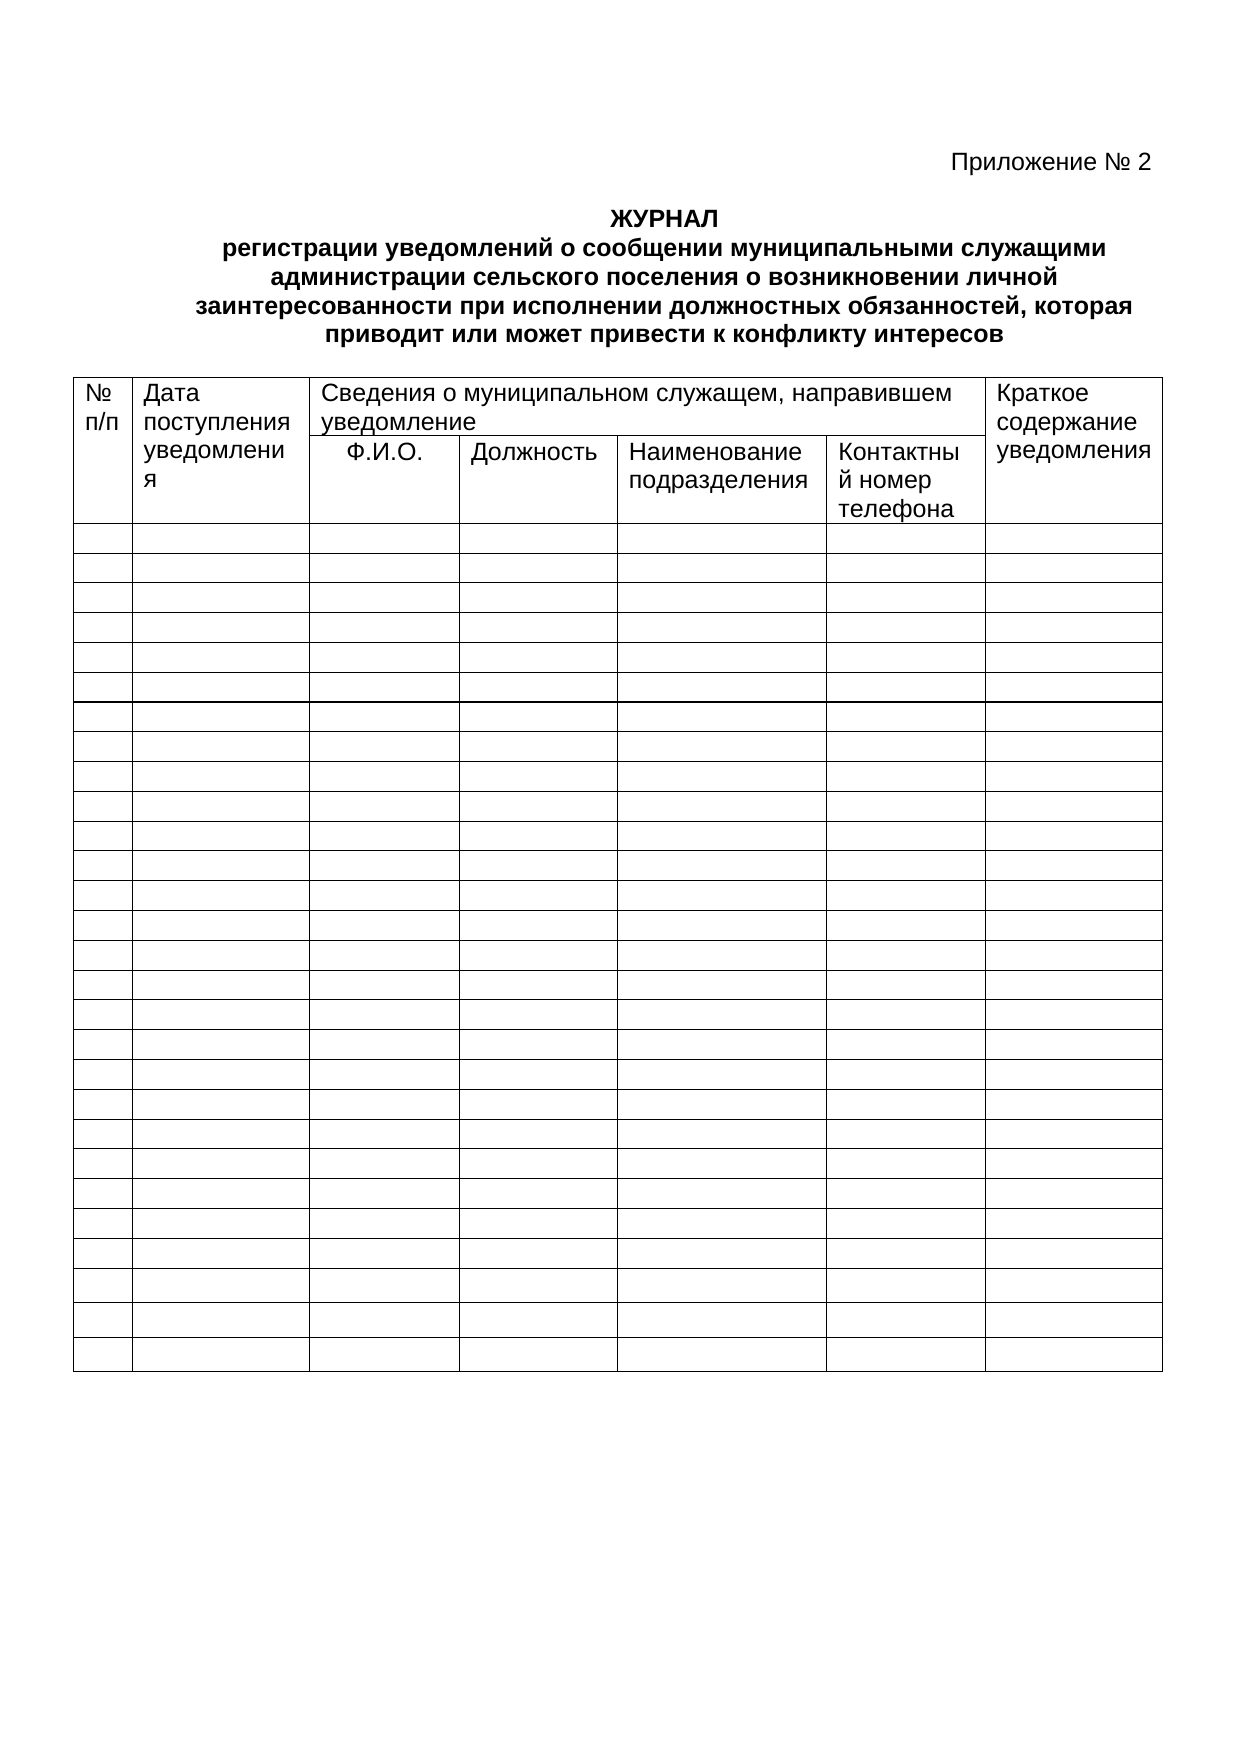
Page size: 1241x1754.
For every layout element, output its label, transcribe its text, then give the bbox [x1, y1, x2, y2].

table_cell [986, 881, 1162, 910]
table_cell [310, 971, 459, 999]
table_cell [986, 822, 1162, 850]
table_cell [310, 554, 459, 582]
table_cell [460, 1000, 617, 1029]
table_cell [986, 554, 1162, 582]
table_cell [460, 524, 617, 552]
table_cell [310, 643, 459, 672]
table_cell [133, 583, 309, 612]
table_cell [986, 941, 1162, 969]
table_cell [74, 1120, 132, 1148]
table_cell [618, 1060, 826, 1089]
table_cell [618, 1239, 826, 1267]
table_cell [74, 1269, 132, 1302]
table_cell [74, 1179, 132, 1208]
table_cell [133, 613, 309, 642]
table_cell [310, 1303, 459, 1337]
table_cell [618, 1149, 826, 1178]
table_cell [618, 971, 826, 999]
table_cell [986, 1209, 1162, 1238]
table_cell [74, 1303, 132, 1337]
table_cell [827, 524, 985, 552]
table_cell [310, 1338, 459, 1371]
table_cell [74, 911, 132, 940]
table_cell [986, 1303, 1162, 1337]
table_cell [986, 673, 1162, 701]
table_cell [133, 524, 309, 552]
table_cell [133, 822, 309, 850]
table_cell Контактный номер телефона [827, 436, 985, 523]
table_cell [460, 881, 617, 910]
table_cell [310, 1269, 459, 1302]
table_cell [133, 1060, 309, 1089]
table_cell [827, 881, 985, 910]
text ЖУРНАЛ [177, 204, 1152, 233]
table_cell [133, 762, 309, 791]
table_cell [310, 613, 459, 642]
table_cell [827, 1000, 985, 1029]
table_cell [827, 583, 985, 612]
table_cell [133, 1030, 309, 1059]
table_cell [986, 762, 1162, 791]
table_cell [986, 583, 1162, 612]
table_cell [133, 1179, 309, 1208]
table_cell [133, 1269, 309, 1302]
table_cell [827, 851, 985, 880]
table_cell [827, 732, 985, 761]
table_cell [618, 851, 826, 880]
table_cell [133, 732, 309, 761]
table_cell [986, 1239, 1162, 1267]
table_cell [74, 554, 132, 582]
table_cell [310, 524, 459, 552]
table_cell [310, 732, 459, 761]
table_cell [986, 1000, 1162, 1029]
table_cell [310, 1120, 459, 1148]
table_header № п/п [74, 378, 132, 523]
table_cell [827, 1060, 985, 1089]
table_cell [460, 851, 617, 880]
table_cell [986, 703, 1162, 731]
table_cell [460, 1338, 617, 1371]
table_cell [460, 1030, 617, 1059]
table_cell [133, 911, 309, 940]
table_cell [827, 613, 985, 642]
table_cell [133, 1209, 309, 1238]
table_cell [310, 673, 459, 701]
table_header Дата поступления уведомления [133, 378, 309, 523]
table_cell [827, 1269, 985, 1302]
table_cell [310, 1060, 459, 1089]
table_cell [460, 1149, 617, 1178]
table_cell [827, 1239, 985, 1267]
table_cell [310, 703, 459, 731]
table_cell [618, 822, 826, 850]
table_cell [986, 792, 1162, 821]
table_cell [310, 1090, 459, 1118]
table_cell [74, 851, 132, 880]
table_cell [460, 1209, 617, 1238]
table_cell [74, 583, 132, 612]
table_cell [74, 881, 132, 910]
table_cell [827, 941, 985, 969]
table_cell [986, 732, 1162, 761]
table_cell [827, 792, 985, 821]
table_cell [618, 703, 826, 731]
table_cell [460, 971, 617, 999]
table_cell [827, 1090, 985, 1118]
table_cell [827, 643, 985, 672]
table_cell [618, 1030, 826, 1059]
table_cell [74, 703, 132, 731]
table_cell [74, 1060, 132, 1089]
table_cell [618, 1269, 826, 1302]
table_cell [310, 1149, 459, 1178]
table_cell [986, 1149, 1162, 1178]
table_cell [133, 941, 309, 969]
table_cell [460, 911, 617, 940]
table_cell [310, 792, 459, 821]
table_cell Ф.И.О. [310, 436, 459, 523]
table_cell [618, 911, 826, 940]
table_cell [460, 703, 617, 731]
table_cell [618, 524, 826, 552]
table_cell [618, 1303, 826, 1337]
table_cell [74, 673, 132, 701]
table_cell [827, 1030, 985, 1059]
table_cell [827, 911, 985, 940]
table_cell [986, 1179, 1162, 1208]
table_cell [74, 1000, 132, 1029]
table_cell [986, 613, 1162, 642]
table_cell [986, 911, 1162, 940]
table_cell [74, 643, 132, 672]
table_cell [133, 792, 309, 821]
table_cell [986, 1060, 1162, 1089]
table_cell [460, 1303, 617, 1337]
table_cell [827, 1179, 985, 1208]
table_cell [460, 613, 617, 642]
table_cell [460, 1179, 617, 1208]
table_cell [827, 1303, 985, 1337]
table_cell [618, 732, 826, 761]
table_cell [310, 1030, 459, 1059]
table_cell [74, 613, 132, 642]
table_cell [310, 1179, 459, 1208]
table_cell [310, 881, 459, 910]
table_cell [133, 554, 309, 582]
table_cell [74, 524, 132, 552]
table_cell [133, 1338, 309, 1371]
table_header Краткое содержание уведомления [986, 378, 1162, 523]
table_cell [74, 822, 132, 850]
table_cell [133, 881, 309, 910]
table_cell [460, 1239, 617, 1267]
table_cell [310, 762, 459, 791]
table_cell [827, 703, 985, 731]
table_cell [618, 762, 826, 791]
table_cell [310, 911, 459, 940]
table_cell [460, 1269, 617, 1302]
table_cell [460, 1090, 617, 1118]
table_cell [460, 822, 617, 850]
table_cell [618, 1338, 826, 1371]
table_cell [310, 1000, 459, 1029]
table_cell [133, 1090, 309, 1118]
table_cell [460, 762, 617, 791]
table_cell [133, 703, 309, 731]
table_cell [827, 673, 985, 701]
table_cell [618, 643, 826, 672]
table_cell [310, 583, 459, 612]
table_cell [827, 554, 985, 582]
table_cell [133, 971, 309, 999]
table_cell [827, 762, 985, 791]
table_cell [133, 673, 309, 701]
table_cell [74, 1338, 132, 1371]
table_cell [133, 643, 309, 672]
table_header Сведения о муниципальном служащем, направившем уведомление [310, 378, 985, 435]
table_cell [986, 1120, 1162, 1148]
table_cell [74, 792, 132, 821]
table_cell [460, 1120, 617, 1148]
text Приложение № 2 [177, 147, 1152, 176]
table_cell [986, 1030, 1162, 1059]
table_cell [460, 643, 617, 672]
table_cell [986, 1269, 1162, 1302]
table_cell [310, 851, 459, 880]
table_cell [618, 941, 826, 969]
table_cell [460, 941, 617, 969]
table_cell [310, 1239, 459, 1267]
table_cell [460, 583, 617, 612]
table_cell [986, 1338, 1162, 1371]
table_cell Должность [460, 436, 617, 523]
table_cell [460, 554, 617, 582]
table_cell [133, 1239, 309, 1267]
table_cell [133, 1000, 309, 1029]
table_cell [74, 971, 132, 999]
table_cell [310, 941, 459, 969]
table_cell [618, 1090, 826, 1118]
table_cell [460, 1060, 617, 1089]
table_cell [827, 822, 985, 850]
table_cell [618, 1179, 826, 1208]
table_cell [618, 1120, 826, 1148]
table_cell [986, 1090, 1162, 1118]
table_cell [618, 881, 826, 910]
table_cell [133, 851, 309, 880]
table_cell [827, 1209, 985, 1238]
table_cell [827, 1149, 985, 1178]
table_cell [618, 792, 826, 821]
table_cell [618, 1000, 826, 1029]
table_cell [133, 1120, 309, 1148]
table_cell [74, 732, 132, 761]
text регистрации уведомлений о сообщении муниципальными служащими администрации сельского поселения о возникновении личной заинтересованности при исполнении должностных обязанностей, которая приводит или может привести к конфликту интересов [177, 233, 1152, 348]
table_cell [618, 613, 826, 642]
table_cell [133, 1303, 309, 1337]
table_cell [986, 643, 1162, 672]
table_cell [827, 1338, 985, 1371]
table_cell [133, 1149, 309, 1178]
table_cell [618, 583, 826, 612]
table_cell [74, 941, 132, 969]
table_cell [986, 524, 1162, 552]
table_cell [460, 792, 617, 821]
table_cell [986, 971, 1162, 999]
table_cell Наименование подразделения [618, 436, 826, 523]
table_cell [827, 1120, 985, 1148]
table_cell [986, 851, 1162, 880]
table_cell [618, 554, 826, 582]
table_cell [827, 971, 985, 999]
table_cell [460, 732, 617, 761]
table_cell [618, 673, 826, 701]
table_cell [310, 1209, 459, 1238]
table_cell [310, 822, 459, 850]
table_cell [74, 1239, 132, 1267]
table_cell [618, 1209, 826, 1238]
table_cell [74, 1209, 132, 1238]
table_cell [74, 1149, 132, 1178]
table_cell [460, 673, 617, 701]
table_cell [74, 1030, 132, 1059]
table_cell [74, 762, 132, 791]
table_cell [74, 1090, 132, 1118]
